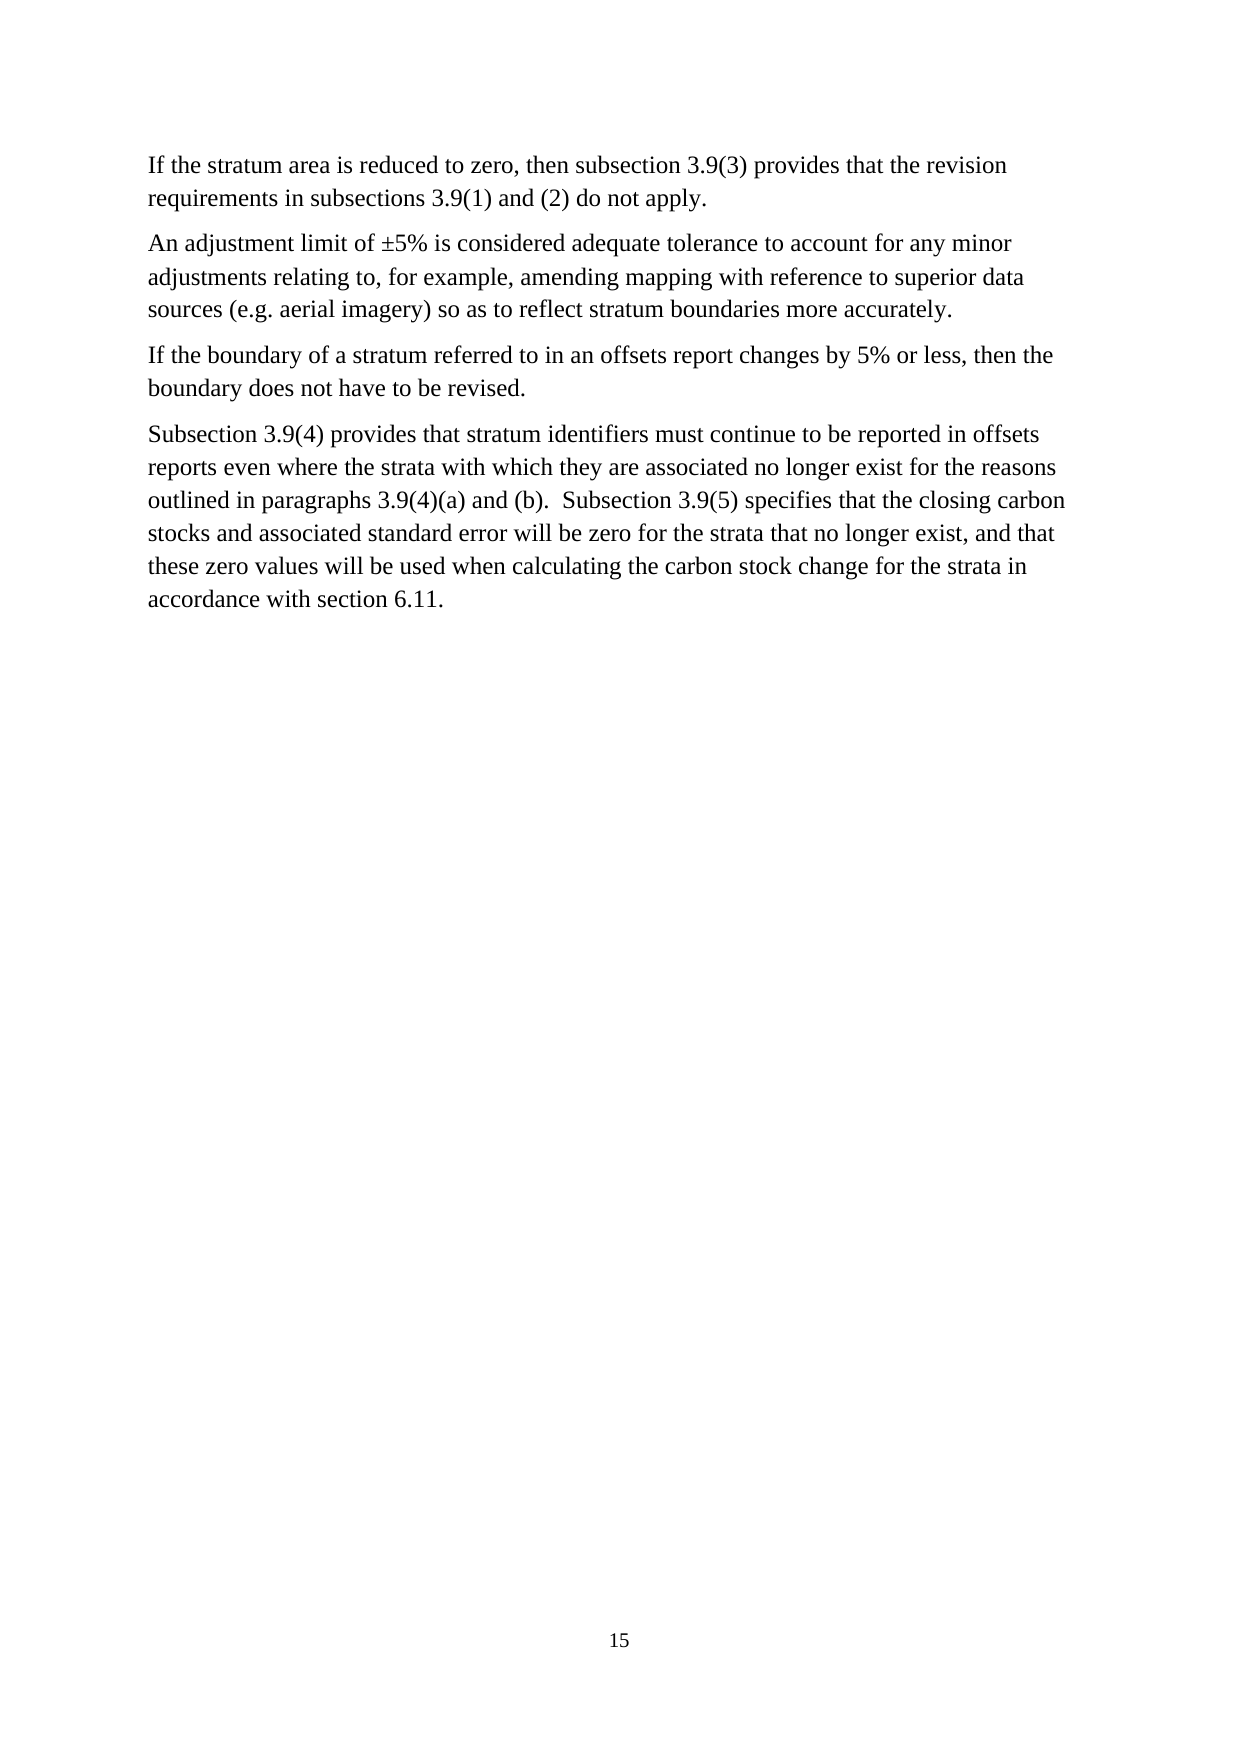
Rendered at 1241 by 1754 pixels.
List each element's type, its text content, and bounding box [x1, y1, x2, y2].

text If the boundary of a stratum referred to in an offsets report changes by 5% or less, then the boundary does not have to be revised. [148, 340, 1090, 402]
text Subsection 3.9(4) provides that stratum identifiers must continue to be reported in offsets reports even where the strata with which they are associated no longer exist for the reasons outlined in paragraphs 3.9(4)(a) and (b). Subsection 3.9(5) specifies that the closing carbon stocks and associated standard error will be zero for the strata that no longer exist, and that these zero values will be used when calculating the carbon stock change for the strata in accordance with section 6.11. [148, 419, 1090, 612]
text If the stratum area is reduced to zero, then subsection 3.9(3) provides that the revision requirements in subsections 3.9(1) and (2) do not apply. [148, 150, 1090, 212]
text An adjustment limit of ±5% is considered adequate tolerance to account for any minor adjustments relating to, for example, amending mapping with reference to superior data sources (e.g. aerial imagery) so as to reflect stratum boundaries more accurately. [148, 228, 1090, 323]
